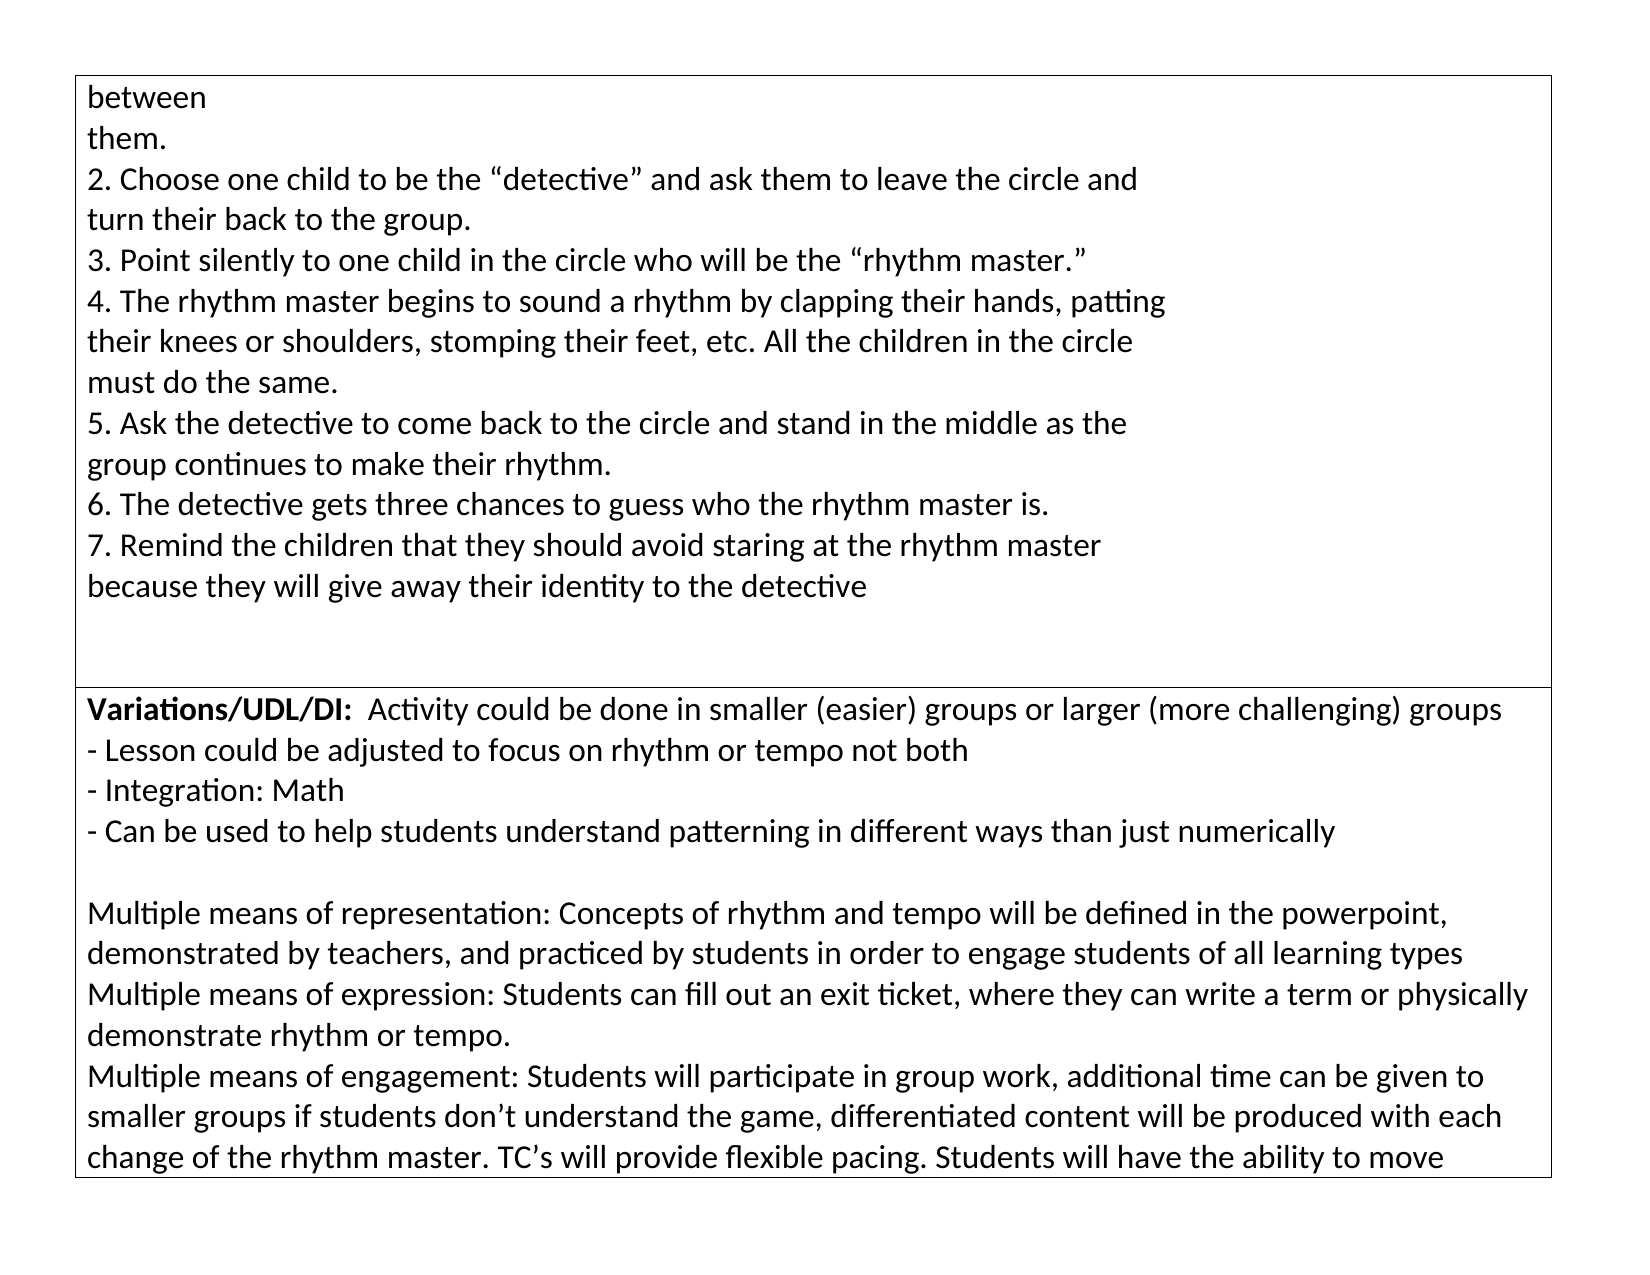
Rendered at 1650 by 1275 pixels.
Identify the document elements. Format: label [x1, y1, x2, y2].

table_cell [76, 76, 1551, 687]
table_cell [76, 688, 1551, 1177]
